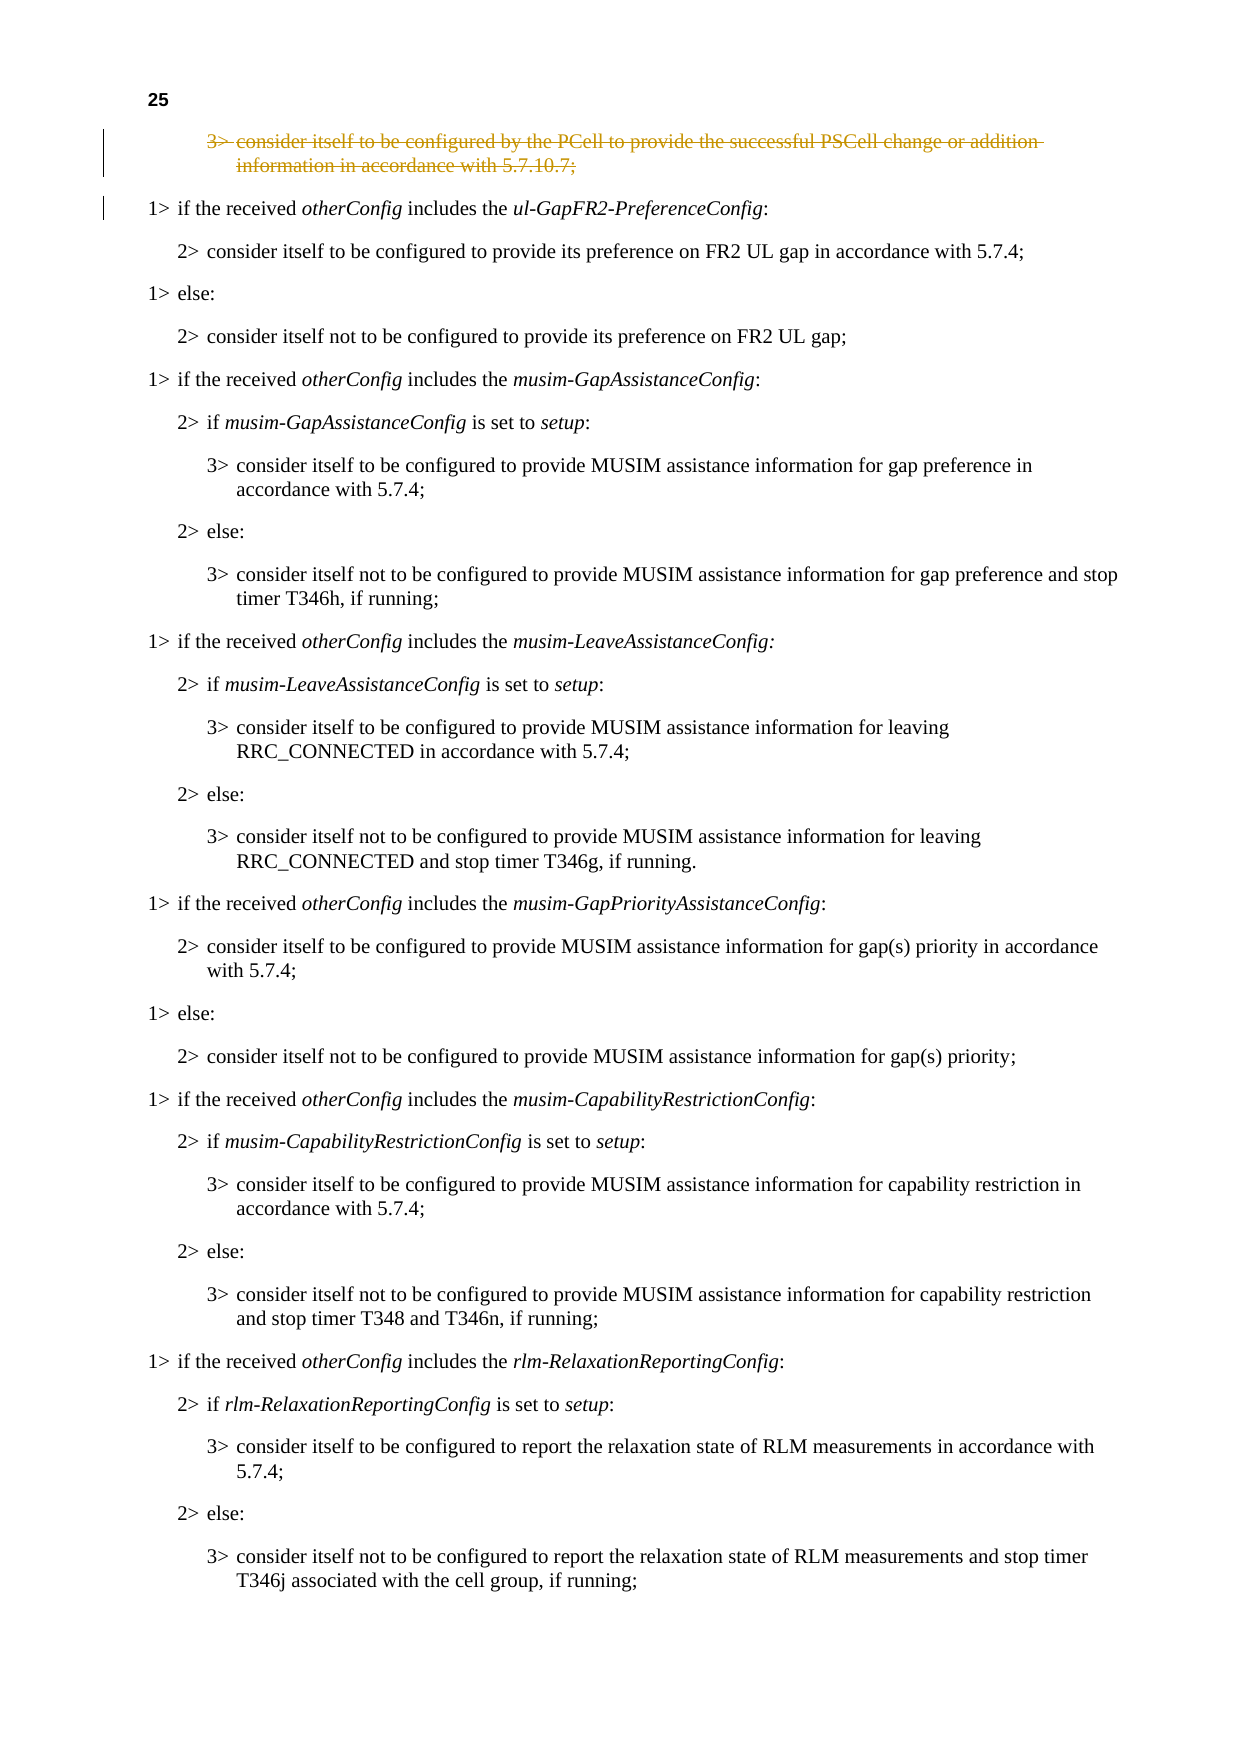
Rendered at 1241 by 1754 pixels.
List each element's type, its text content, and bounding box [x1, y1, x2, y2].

text 1> else: [148, 281, 1122, 305]
text 3> consider itself not to be configured to provide MUSIM assistance information for capability restriction and stop timer T348 and T346n, if running; [207, 1282, 1122, 1330]
text 2> else: [177, 1501, 1122, 1525]
text 2> else: [177, 782, 1122, 806]
text 2> consider itself not to be configured to provide its preference on FR2 UL gap; [177, 324, 1122, 348]
text 1> if the received otherConfig includes the musim-CapabilityRestrictionConfig: [148, 1087, 1122, 1111]
text 3> consider itself to be configured to provide MUSIM assistance information for capability restriction in accordance with 5.7.4; [207, 1172, 1122, 1220]
text 2> if musim-LeaveAssistanceConfig is set to setup: [177, 672, 1122, 696]
text 2> else: [177, 1239, 1122, 1263]
text 2> if musim-GapAssistanceConfig is set to setup: [177, 410, 1122, 434]
text 2> consider itself not to be configured to provide MUSIM assistance information for gap(s) priority; [177, 1044, 1122, 1068]
text 3> consider itself not to be configured to provide MUSIM assistance information for gap preference and stop timer T346h, if running; [207, 562, 1122, 610]
text 1> if the received otherConfig includes the musim-GapPriorityAssistanceConfig: [148, 891, 1122, 915]
text 3> consider itself to be configured to report the relaxation state of RLM measurements in accordance with 5.7.4; [207, 1434, 1122, 1483]
text 3> consider itself to be configured to provide MUSIM assistance information for gap preference in accordance with 5.7.4; [207, 453, 1122, 501]
text 2> consider itself to be configured to provide its preference on FR2 UL gap in accordance with 5.7.4; [177, 238, 1122, 263]
text 1> if the received otherConfig includes the rlm-RelaxationReportingConfig: [148, 1349, 1122, 1373]
text 2> consider itself to be configured to provide MUSIM assistance information for gap(s) priority in accordance with 5.7.4; [177, 934, 1122, 982]
text 3> consider itself not to be configured to provide MUSIM assistance information for leaving RRC_CONNECTED and stop timer T346g, if running. [207, 824, 1122, 873]
text 3> consider itself not to be configured to report the relaxation state of RLM measurements and stop timer T346j associated with the cell group, if running; [207, 1544, 1122, 1592]
text 2> if musim-CapabilityRestrictionConfig is set to setup: [177, 1129, 1122, 1153]
text 1> if the received otherConfig includes the musim-GapAssistanceConfig: [148, 367, 1122, 391]
text 1> else: [148, 1001, 1122, 1025]
text 1> if the received otherConfig includes the musim-LeaveAssistanceConfig: [148, 629, 1122, 653]
text 2> if rlm-RelaxationReportingConfig is set to setup: [177, 1392, 1122, 1416]
text 2> else: [177, 519, 1122, 543]
text 3> consider itself to be configured to provide MUSIM assistance information for leaving RRC_CONNECTED in accordance with 5.7.4; [207, 715, 1122, 763]
text 1> if the received otherConfig includes the ul-GapFR2-PreferenceConfig: [148, 196, 1122, 220]
